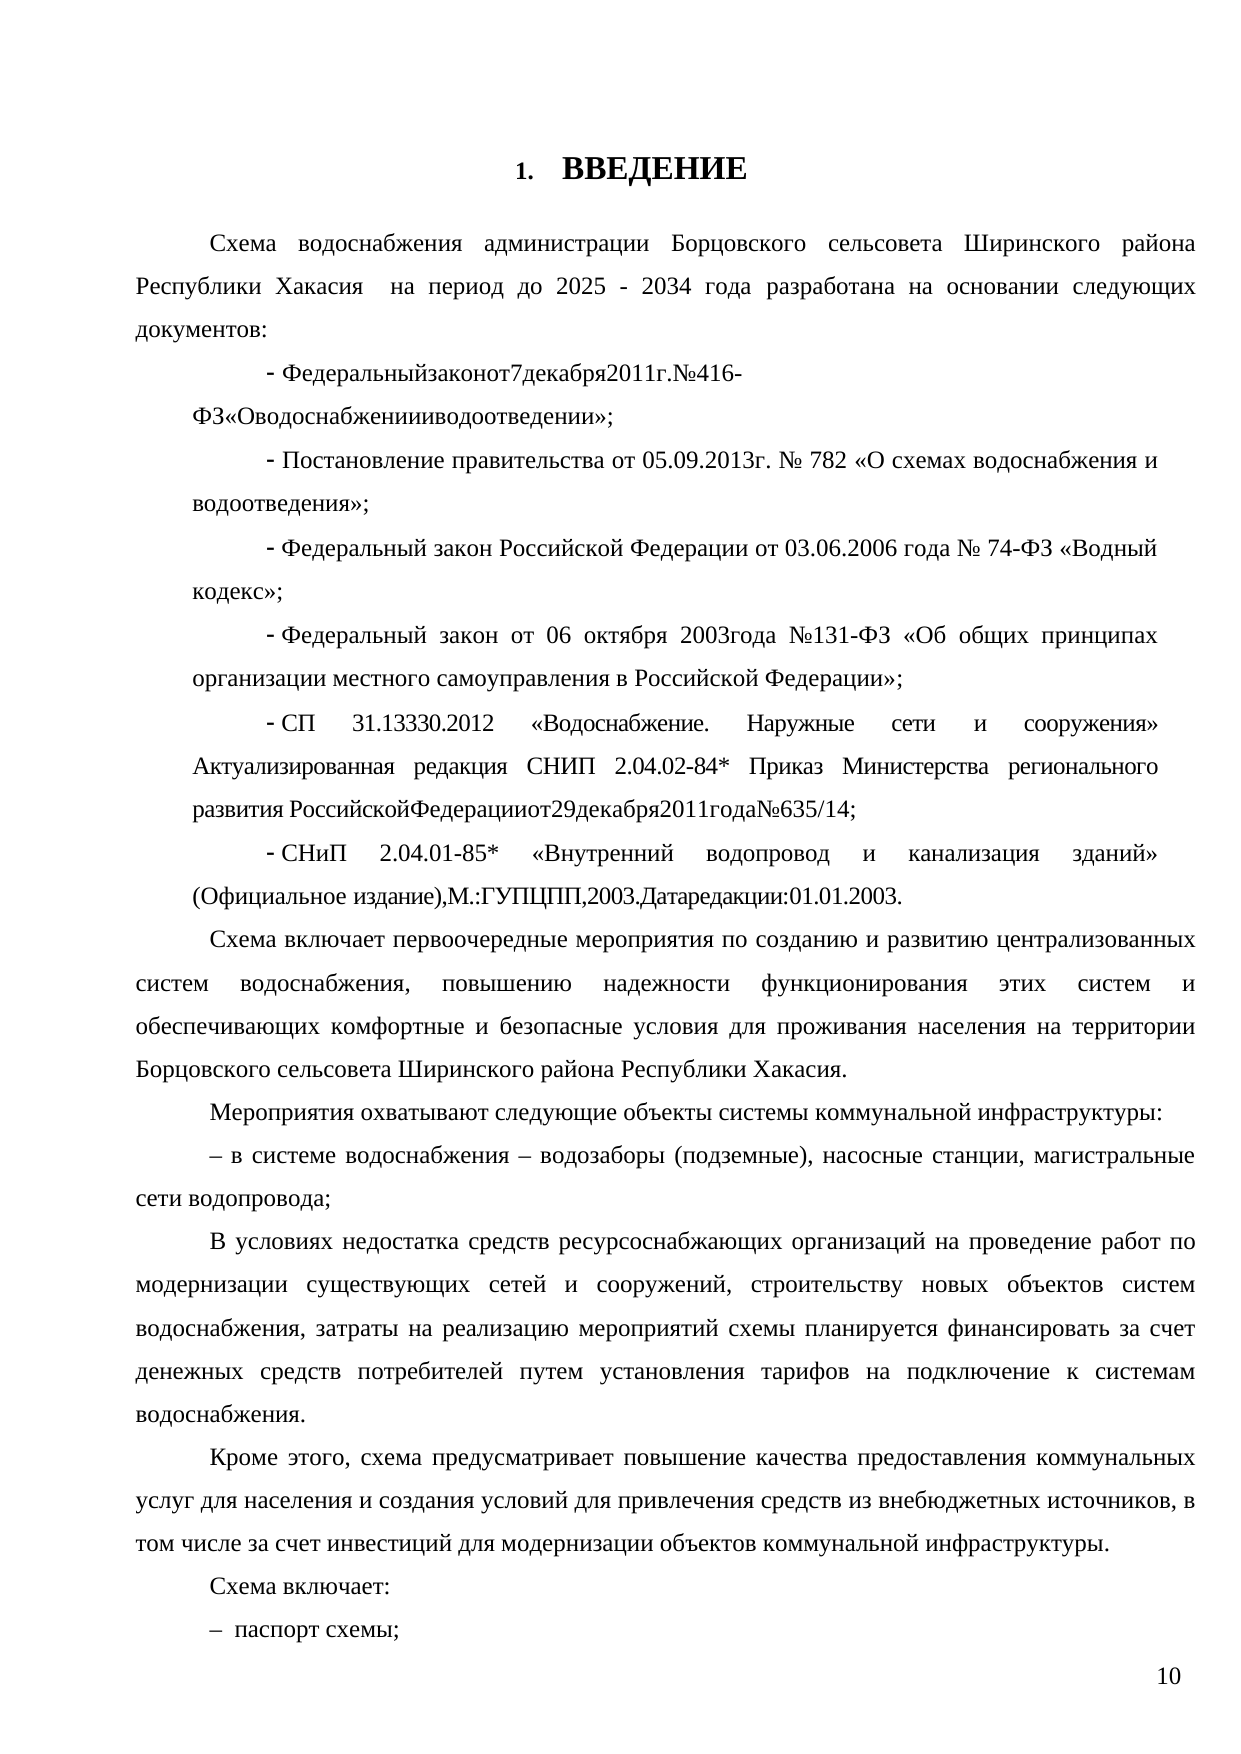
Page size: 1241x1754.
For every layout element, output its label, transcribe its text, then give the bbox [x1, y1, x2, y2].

subtitle ВВЕДЕНИЕ [515, 148, 1196, 187]
list СП 31.13330.2012 «Водоснабжение. Наружные сети и сооружения» Актуализированная редакция СНИП 2.04.02-84* Приказ Министерства регионального развития РоссийскойФедерацииот29декабря2011года№635/14; [192, 708, 1159, 823]
text Мероприятия охватывают следующие объекты системы коммунальной инфраструктуры: [135, 1097, 1196, 1126]
text Схема водоснабжения администрации Борцовского сельсовета Ширинского района Республики Хакасия на период до 2025 - 2034 года разработана на основании следующих документов: [135, 228, 1196, 343]
text Кроме этого, схема предусматривает повышение качества предоставления коммунальных услуг для населения и создания условий для привлечения средств из внебюджетных источников, в том числе за счет инвестиций для модернизации объектов коммунальной инфраструктуры. [135, 1442, 1196, 1557]
text В условиях недостатка средств ресурсоснабжающих организаций на проведение работ по модернизации существующих сетей и сооружений, строительству новых объектов систем водоснабжения, затраты на реализацию мероприятий схемы планируется финансировать за счет денежных средств потребителей путем установления тарифов на подключение к системам водоснабжения. [135, 1226, 1196, 1428]
list Федеральныйзаконот7декабря2011г.№416-ФЗ«Оводоснабжениииводоотведении»; [192, 358, 1159, 429]
text – паспорт схемы; [135, 1614, 1196, 1643]
list Федеральный закон от 06 октября 2003года №131-ФЗ «Об общих принципах организации местного самоуправления в Российской Федерации»; [192, 620, 1159, 692]
list СНиП 2.04.01-85* «Внутренний водопровод и канализация зданий» (Официальное издание),М.:ГУПЦПП,2003.Датаредакции:01.01.2003. [192, 838, 1159, 910]
text – в системе водоснабжения – водозаборы (подземные), насосные станции, магистральные сети водопровода; [135, 1140, 1196, 1212]
list Федеральный закон Российской Федерации от 03.06.2006 года № 74-ФЗ «Водный кодекс»; [192, 533, 1159, 605]
text Схема включает: [135, 1571, 1196, 1600]
text Схема включает первоочередные мероприятия по созданию и развитию централизованных систем водоснабжения, повышению надежности функционирования этих систем и обеспечивающих комфортные и безопасные условия для проживания населения на территории Борцовского сельсовета Ширинского района Республики Хакасия. [135, 924, 1196, 1083]
list Постановление правительства от 05.09.2013г. № 782 «О схемах водоснабжения и водоотведения»; [192, 445, 1159, 517]
